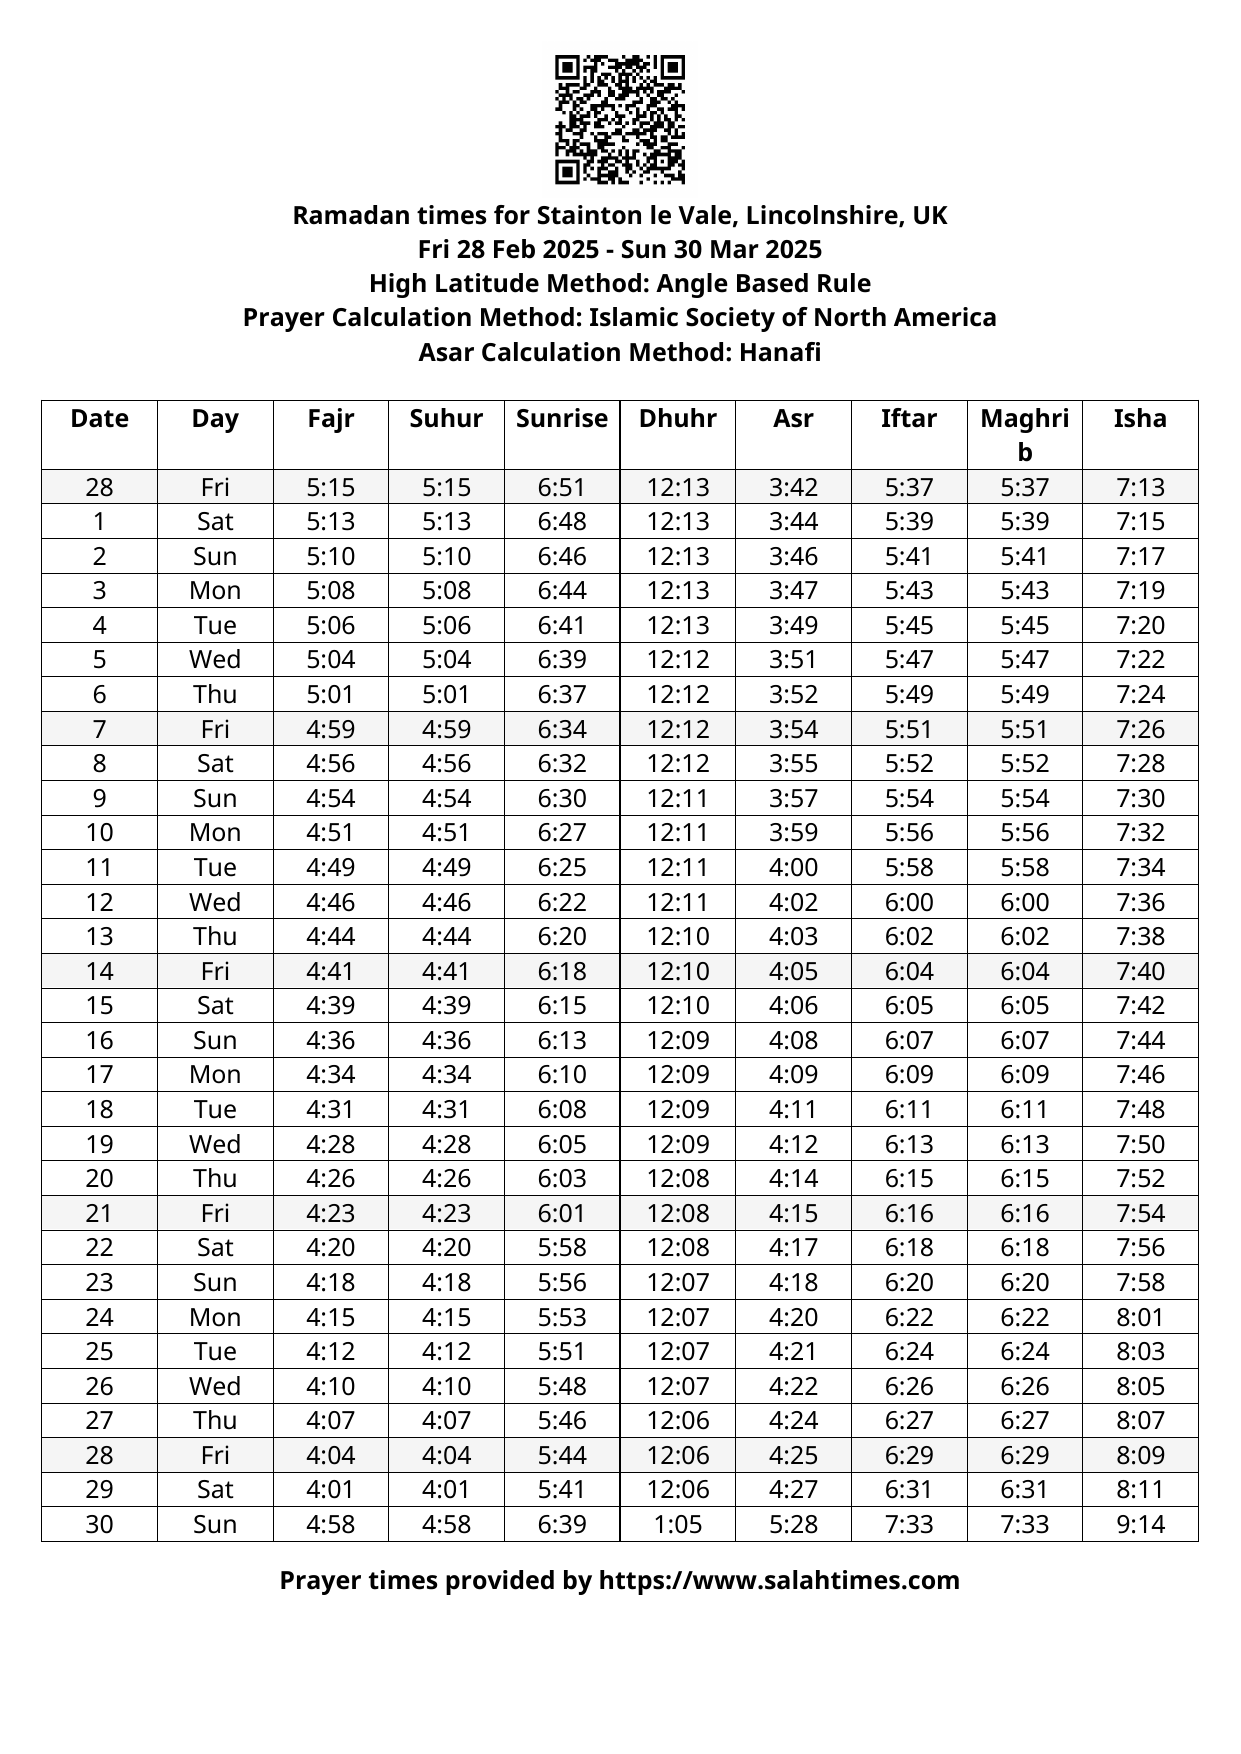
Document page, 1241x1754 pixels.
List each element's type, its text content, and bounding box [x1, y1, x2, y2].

table_cell 5:56 [968, 816, 1082, 849]
table_cell Thu [158, 1161, 273, 1195]
table_cell 7:52 [1083, 1161, 1198, 1195]
table_cell 4:08 [736, 1023, 851, 1057]
table_cell 28 [42, 470, 157, 503]
table_cell 4:36 [274, 1023, 388, 1057]
table_cell 6:26 [968, 1369, 1082, 1402]
table_cell 3:42 [736, 470, 851, 503]
table_cell 12:09 [621, 1127, 735, 1160]
table_cell 6:32 [505, 746, 619, 780]
table_cell 5:52 [968, 746, 1082, 780]
table_header Asr [736, 401, 851, 469]
table_cell 5:01 [389, 677, 504, 711]
table_cell 3:49 [736, 608, 851, 642]
table_cell 5:13 [389, 504, 504, 538]
table_cell 4:12 [389, 1334, 504, 1368]
table_cell 4:20 [736, 1300, 851, 1333]
table_cell Mon [158, 1300, 273, 1333]
table_cell 4:28 [389, 1127, 504, 1160]
table_cell 5:28 [736, 1507, 851, 1541]
table_cell 6:00 [852, 885, 967, 918]
table_cell 7:33 [968, 1507, 1082, 1541]
table_cell 4:12 [736, 1127, 851, 1160]
table_cell 4:26 [389, 1161, 504, 1195]
table_cell 3:55 [736, 746, 851, 780]
table_cell 6:05 [852, 989, 967, 1022]
table_cell 4:23 [274, 1196, 388, 1229]
table_cell 4:56 [389, 746, 504, 780]
table_cell 4:39 [274, 989, 388, 1022]
table_cell 5:49 [968, 677, 1082, 711]
table_cell 6:20 [505, 919, 619, 953]
table_cell 3:51 [736, 643, 851, 676]
table_cell 4:01 [389, 1473, 504, 1506]
table_cell 16 [42, 1023, 157, 1057]
table_cell 5:15 [389, 470, 504, 503]
table_cell 5:51 [505, 1334, 619, 1368]
table_cell 4:21 [736, 1334, 851, 1368]
table_cell 12:11 [621, 850, 735, 884]
table_cell 1:05 [621, 1507, 735, 1541]
table_cell 4:23 [389, 1196, 504, 1229]
table_header Dhuhr [621, 401, 735, 469]
table_cell 6:16 [852, 1196, 967, 1229]
table_cell 6:18 [968, 1231, 1082, 1264]
table_cell 7:13 [1083, 470, 1198, 503]
table_cell 6:05 [968, 989, 1082, 1022]
table_cell 4:17 [736, 1231, 851, 1264]
table_cell 6:09 [968, 1058, 1082, 1091]
table_header Date [42, 401, 157, 469]
table_cell 6:04 [968, 954, 1082, 987]
table_cell 12:08 [621, 1231, 735, 1264]
table_cell 4:44 [274, 919, 388, 953]
table_cell 4:58 [274, 1507, 388, 1541]
table_cell 4:05 [736, 954, 851, 987]
table_cell 4:20 [389, 1231, 504, 1264]
table_cell 5:53 [505, 1300, 619, 1333]
table_cell 6:31 [968, 1473, 1082, 1506]
text Prayer Calculation Method: Islamic Society of North America [42, 300, 1198, 334]
table_cell 2 [42, 539, 157, 572]
table_cell 6:05 [505, 1127, 619, 1160]
table_cell 19 [42, 1127, 157, 1160]
table_cell 5:47 [852, 643, 967, 676]
table_cell 6:25 [505, 850, 619, 884]
table_cell 4:15 [736, 1196, 851, 1229]
table_cell 8 [42, 746, 157, 780]
table_cell 4:49 [274, 850, 388, 884]
table_cell 12:11 [621, 816, 735, 849]
table_cell 5:39 [852, 504, 967, 538]
table_cell 7:56 [1083, 1231, 1198, 1264]
table_cell Thu [158, 919, 273, 953]
table_cell 4:59 [389, 712, 504, 745]
table_cell 6:37 [505, 677, 619, 711]
table_cell Wed [158, 1127, 273, 1160]
table_cell 6:41 [505, 608, 619, 642]
table_cell 5:44 [505, 1438, 619, 1472]
table_cell 4:51 [274, 816, 388, 849]
table_cell Sun [158, 539, 273, 572]
table_cell Sat [158, 989, 273, 1022]
table_cell 4:31 [389, 1092, 504, 1126]
table_cell 6:22 [505, 885, 619, 918]
table_header Isha [1083, 401, 1198, 469]
table_cell 6:46 [505, 539, 619, 572]
table_cell 5:45 [968, 608, 1082, 642]
table_cell Mon [158, 816, 273, 849]
table_cell 6:27 [852, 1404, 967, 1437]
table_cell 7:33 [852, 1507, 967, 1541]
table_cell 6:09 [852, 1058, 967, 1091]
table_cell 4:36 [389, 1023, 504, 1057]
table_cell 5:52 [852, 746, 967, 780]
table_cell 13 [42, 919, 157, 953]
table_cell 12:08 [621, 1161, 735, 1195]
table_cell Fri [158, 470, 273, 503]
table_cell 6:44 [505, 574, 619, 607]
table_cell 6:13 [505, 1023, 619, 1057]
table_cell 1 [42, 504, 157, 538]
table_cell 7:32 [1083, 816, 1198, 849]
table_cell 7:15 [1083, 504, 1198, 538]
table_cell 5:58 [852, 850, 967, 884]
table_cell 5:08 [389, 574, 504, 607]
table_cell 4:46 [389, 885, 504, 918]
table_cell 27 [42, 1404, 157, 1437]
table_cell 6:29 [852, 1438, 967, 1472]
table_cell 6:24 [852, 1334, 967, 1368]
table_cell 5:54 [852, 781, 967, 814]
table_cell Fri [158, 1196, 273, 1229]
table_cell 7:38 [1083, 919, 1198, 953]
table_cell 12:09 [621, 1092, 735, 1126]
table_cell 29 [42, 1473, 157, 1506]
table_cell 6:29 [968, 1438, 1082, 1472]
table_cell 5:46 [505, 1404, 619, 1437]
table_cell 6:22 [852, 1300, 967, 1333]
table_cell 8:01 [1083, 1300, 1198, 1333]
table_cell 15 [42, 989, 157, 1022]
table_cell 4:49 [389, 850, 504, 884]
table_cell 24 [42, 1300, 157, 1333]
table_cell 4:22 [736, 1369, 851, 1402]
table_cell 5 [42, 643, 157, 676]
table_cell 4:51 [389, 816, 504, 849]
table_cell 6:39 [505, 643, 619, 676]
table_cell 5:45 [852, 608, 967, 642]
table_cell Sat [158, 504, 273, 538]
table_cell 7:26 [1083, 712, 1198, 745]
table_cell Sun [158, 1507, 273, 1541]
text High Latitude Method: Angle Based Rule [42, 266, 1198, 300]
table_cell 6:20 [968, 1265, 1082, 1299]
table_cell 5:04 [274, 643, 388, 676]
table_cell 6:22 [968, 1300, 1082, 1333]
table_cell 6:03 [505, 1161, 619, 1195]
table_cell 4:46 [274, 885, 388, 918]
table_cell 7 [42, 712, 157, 745]
table_cell 5:10 [274, 539, 388, 572]
table_cell 5:43 [968, 574, 1082, 607]
table_cell Sun [158, 1265, 273, 1299]
table_cell 4:07 [389, 1404, 504, 1437]
table_cell 7:24 [1083, 677, 1198, 711]
table_cell 6:18 [852, 1231, 967, 1264]
table_cell Fri [158, 712, 273, 745]
table_header Iftar [852, 401, 967, 469]
table_cell 10 [42, 816, 157, 849]
table_cell 7:34 [1083, 850, 1198, 884]
table_cell 8:07 [1083, 1404, 1198, 1437]
table_cell 12:11 [621, 885, 735, 918]
table_cell 7:30 [1083, 781, 1198, 814]
table_cell 6:16 [968, 1196, 1082, 1229]
table_cell 4:02 [736, 885, 851, 918]
table_cell 4:09 [736, 1058, 851, 1091]
table_cell 4:18 [274, 1265, 388, 1299]
table_cell 7:50 [1083, 1127, 1198, 1160]
table_cell 3:57 [736, 781, 851, 814]
table_cell Wed [158, 643, 273, 676]
table_header Sunrise [505, 401, 619, 469]
table_cell Tue [158, 850, 273, 884]
table_cell 7:44 [1083, 1023, 1198, 1057]
table_cell 5:58 [505, 1231, 619, 1264]
table_cell Mon [158, 1058, 273, 1091]
table_cell 11 [42, 850, 157, 884]
table_cell 6:18 [505, 954, 619, 987]
table_cell 4:58 [389, 1507, 504, 1541]
table_cell 12:06 [621, 1404, 735, 1437]
table_cell 4:00 [736, 850, 851, 884]
table_cell 5:51 [968, 712, 1082, 745]
table_cell 12:07 [621, 1369, 735, 1402]
table_cell 5:10 [389, 539, 504, 572]
table_cell Thu [158, 677, 273, 711]
table_cell 5:41 [505, 1473, 619, 1506]
table_cell 5:37 [852, 470, 967, 503]
table_cell 12:13 [621, 504, 735, 538]
table_cell 4:14 [736, 1161, 851, 1195]
table_header Day [158, 401, 273, 469]
table_cell 5:37 [968, 470, 1082, 503]
table_cell 12:12 [621, 677, 735, 711]
table_cell 20 [42, 1161, 157, 1195]
table_cell 5:58 [968, 850, 1082, 884]
table_cell 6:02 [968, 919, 1082, 953]
table_cell 6:27 [968, 1404, 1082, 1437]
table_cell 7:42 [1083, 989, 1198, 1022]
table_header Maghrib [968, 401, 1082, 469]
table_cell 5:56 [505, 1265, 619, 1299]
table_cell 4:31 [274, 1092, 388, 1126]
table_cell 5:47 [968, 643, 1082, 676]
table_cell 4:04 [389, 1438, 504, 1472]
table_cell 25 [42, 1334, 157, 1368]
table_cell 12 [42, 885, 157, 918]
table_cell 5:49 [852, 677, 967, 711]
table_cell 3:52 [736, 677, 851, 711]
table_cell 4:12 [274, 1334, 388, 1368]
table_cell Fri [158, 1438, 273, 1472]
table_cell Wed [158, 885, 273, 918]
table_cell 4:54 [274, 781, 388, 814]
table_cell 4:10 [389, 1369, 504, 1402]
text Ramadan times for Stainton le Vale, Lincolnshire, UK [42, 198, 1198, 232]
table_cell 8:11 [1083, 1473, 1198, 1506]
table_cell Wed [158, 1369, 273, 1402]
table_cell 4:11 [736, 1092, 851, 1126]
table_cell Sun [158, 781, 273, 814]
table_cell 6:02 [852, 919, 967, 953]
table_cell 6:08 [505, 1092, 619, 1126]
table_cell 18 [42, 1092, 157, 1126]
table_cell 6:15 [505, 989, 619, 1022]
table_cell 3:47 [736, 574, 851, 607]
table_cell 4:39 [389, 989, 504, 1022]
table_cell 4:56 [274, 746, 388, 780]
table_cell 6:10 [505, 1058, 619, 1091]
table_cell 5:04 [389, 643, 504, 676]
table_cell 4:54 [389, 781, 504, 814]
table_cell 3:54 [736, 712, 851, 745]
table_cell Thu [158, 1404, 273, 1437]
table_cell 4:15 [389, 1300, 504, 1333]
table_cell 6:20 [852, 1265, 967, 1299]
table_cell 7:48 [1083, 1092, 1198, 1126]
table_cell 7:28 [1083, 746, 1198, 780]
table_cell 6:48 [505, 504, 619, 538]
table_cell 22 [42, 1231, 157, 1264]
table_cell 3:44 [736, 504, 851, 538]
table_cell 6:24 [968, 1334, 1082, 1368]
table_cell 4:18 [389, 1265, 504, 1299]
table_cell 6:13 [968, 1127, 1082, 1160]
table_cell Sat [158, 1231, 273, 1264]
table_cell 5:51 [852, 712, 967, 745]
table_cell 6:26 [852, 1369, 967, 1402]
table_cell 17 [42, 1058, 157, 1091]
table_cell 5:01 [274, 677, 388, 711]
text Fri 28 Feb 2025 - Sun 30 Mar 2025 [42, 232, 1198, 266]
table_cell 14 [42, 954, 157, 987]
table_cell 4:41 [274, 954, 388, 987]
table_cell 12:13 [621, 608, 735, 642]
table_cell 4:41 [389, 954, 504, 987]
table_cell 4:27 [736, 1473, 851, 1506]
table_cell 12:09 [621, 1023, 735, 1057]
table_cell 7:40 [1083, 954, 1198, 987]
table_cell 12:12 [621, 712, 735, 745]
table_cell 9:14 [1083, 1507, 1198, 1541]
table_cell 4:24 [736, 1404, 851, 1437]
table_cell Fri [158, 954, 273, 987]
table_cell Tue [158, 608, 273, 642]
table_cell 6:39 [505, 1507, 619, 1541]
table_cell 5:56 [852, 816, 967, 849]
text Asar Calculation Method: Hanafi [42, 334, 1198, 368]
table_cell 7:17 [1083, 539, 1198, 572]
table_cell 5:06 [274, 608, 388, 642]
table_cell 12:08 [621, 1196, 735, 1229]
table_cell 26 [42, 1369, 157, 1402]
table_cell 6:34 [505, 712, 619, 745]
table_header Fajr [274, 401, 388, 469]
table_cell 6:30 [505, 781, 619, 814]
table_cell 8:09 [1083, 1438, 1198, 1472]
table_cell 6:01 [505, 1196, 619, 1229]
table_cell 4:01 [274, 1473, 388, 1506]
table_cell 4:34 [274, 1058, 388, 1091]
table_cell 4:59 [274, 712, 388, 745]
table_cell 7:58 [1083, 1265, 1198, 1299]
table_cell 9 [42, 781, 157, 814]
table_cell 7:22 [1083, 643, 1198, 676]
table_cell 6:15 [852, 1161, 967, 1195]
table_cell 4:15 [274, 1300, 388, 1333]
table_cell 7:46 [1083, 1058, 1198, 1091]
table_cell 5:48 [505, 1369, 619, 1402]
table_cell 7:54 [1083, 1196, 1198, 1229]
table_cell 7:36 [1083, 885, 1198, 918]
table_cell 12:06 [621, 1438, 735, 1472]
table_cell 12:06 [621, 1473, 735, 1506]
table_cell 6:00 [968, 885, 1082, 918]
table_cell 4:20 [274, 1231, 388, 1264]
table_header Suhur [389, 401, 504, 469]
table_cell 5:06 [389, 608, 504, 642]
table_cell 4 [42, 608, 157, 642]
table_cell 12:13 [621, 574, 735, 607]
table_cell 4:10 [274, 1369, 388, 1402]
table_cell 5:41 [968, 539, 1082, 572]
table_cell 5:08 [274, 574, 388, 607]
table_cell 21 [42, 1196, 157, 1229]
picture [542, 41, 699, 198]
table_cell 4:18 [736, 1265, 851, 1299]
table_cell 23 [42, 1265, 157, 1299]
table_cell 4:34 [389, 1058, 504, 1091]
table_cell Tue [158, 1334, 273, 1368]
table_cell 28 [42, 1438, 157, 1472]
table_cell 4:28 [274, 1127, 388, 1160]
table_cell 12:11 [621, 781, 735, 814]
table_cell 12:12 [621, 746, 735, 780]
table_cell 4:06 [736, 989, 851, 1022]
table_cell 12:12 [621, 643, 735, 676]
table_cell 4:26 [274, 1161, 388, 1195]
table_cell 3 [42, 574, 157, 607]
table_cell 6:07 [968, 1023, 1082, 1057]
table_cell 12:13 [621, 539, 735, 572]
table_cell 4:04 [274, 1438, 388, 1472]
table_cell 6:15 [968, 1161, 1082, 1195]
table_cell Mon [158, 574, 273, 607]
table_cell 12:09 [621, 1058, 735, 1091]
table_cell 6:11 [968, 1092, 1082, 1126]
table_cell Sat [158, 746, 273, 780]
table_cell 12:10 [621, 989, 735, 1022]
table_cell Sun [158, 1023, 273, 1057]
table_cell 3:59 [736, 816, 851, 849]
table_cell 5:39 [968, 504, 1082, 538]
table_cell 3:46 [736, 539, 851, 572]
table_cell 8:03 [1083, 1334, 1198, 1368]
table_cell 5:41 [852, 539, 967, 572]
table_cell 5:13 [274, 504, 388, 538]
table_cell 4:25 [736, 1438, 851, 1472]
table_cell 12:07 [621, 1334, 735, 1368]
table_cell 7:19 [1083, 574, 1198, 607]
table_cell 6:31 [852, 1473, 967, 1506]
table_cell 8:05 [1083, 1369, 1198, 1402]
table_cell 12:13 [621, 470, 735, 503]
table_cell 12:10 [621, 919, 735, 953]
table_cell 6 [42, 677, 157, 711]
table_cell 4:07 [274, 1404, 388, 1437]
table_cell 12:10 [621, 954, 735, 987]
table_cell 5:54 [968, 781, 1082, 814]
table_cell 6:07 [852, 1023, 967, 1057]
table_cell 6:27 [505, 816, 619, 849]
text Prayer times provided by https://www.salahtimes.com [42, 1563, 1198, 1597]
table_cell 12:07 [621, 1300, 735, 1333]
table_cell 5:15 [274, 470, 388, 503]
table_cell 6:51 [505, 470, 619, 503]
table_cell Tue [158, 1092, 273, 1126]
table_cell 7:20 [1083, 608, 1198, 642]
table_cell 12:07 [621, 1265, 735, 1299]
table_cell Sat [158, 1473, 273, 1506]
table_cell 4:44 [389, 919, 504, 953]
table_cell 30 [42, 1507, 157, 1541]
table_cell 5:43 [852, 574, 967, 607]
table_cell 6:04 [852, 954, 967, 987]
table_cell 4:03 [736, 919, 851, 953]
table_cell 6:11 [852, 1092, 967, 1126]
table_cell 6:13 [852, 1127, 967, 1160]
